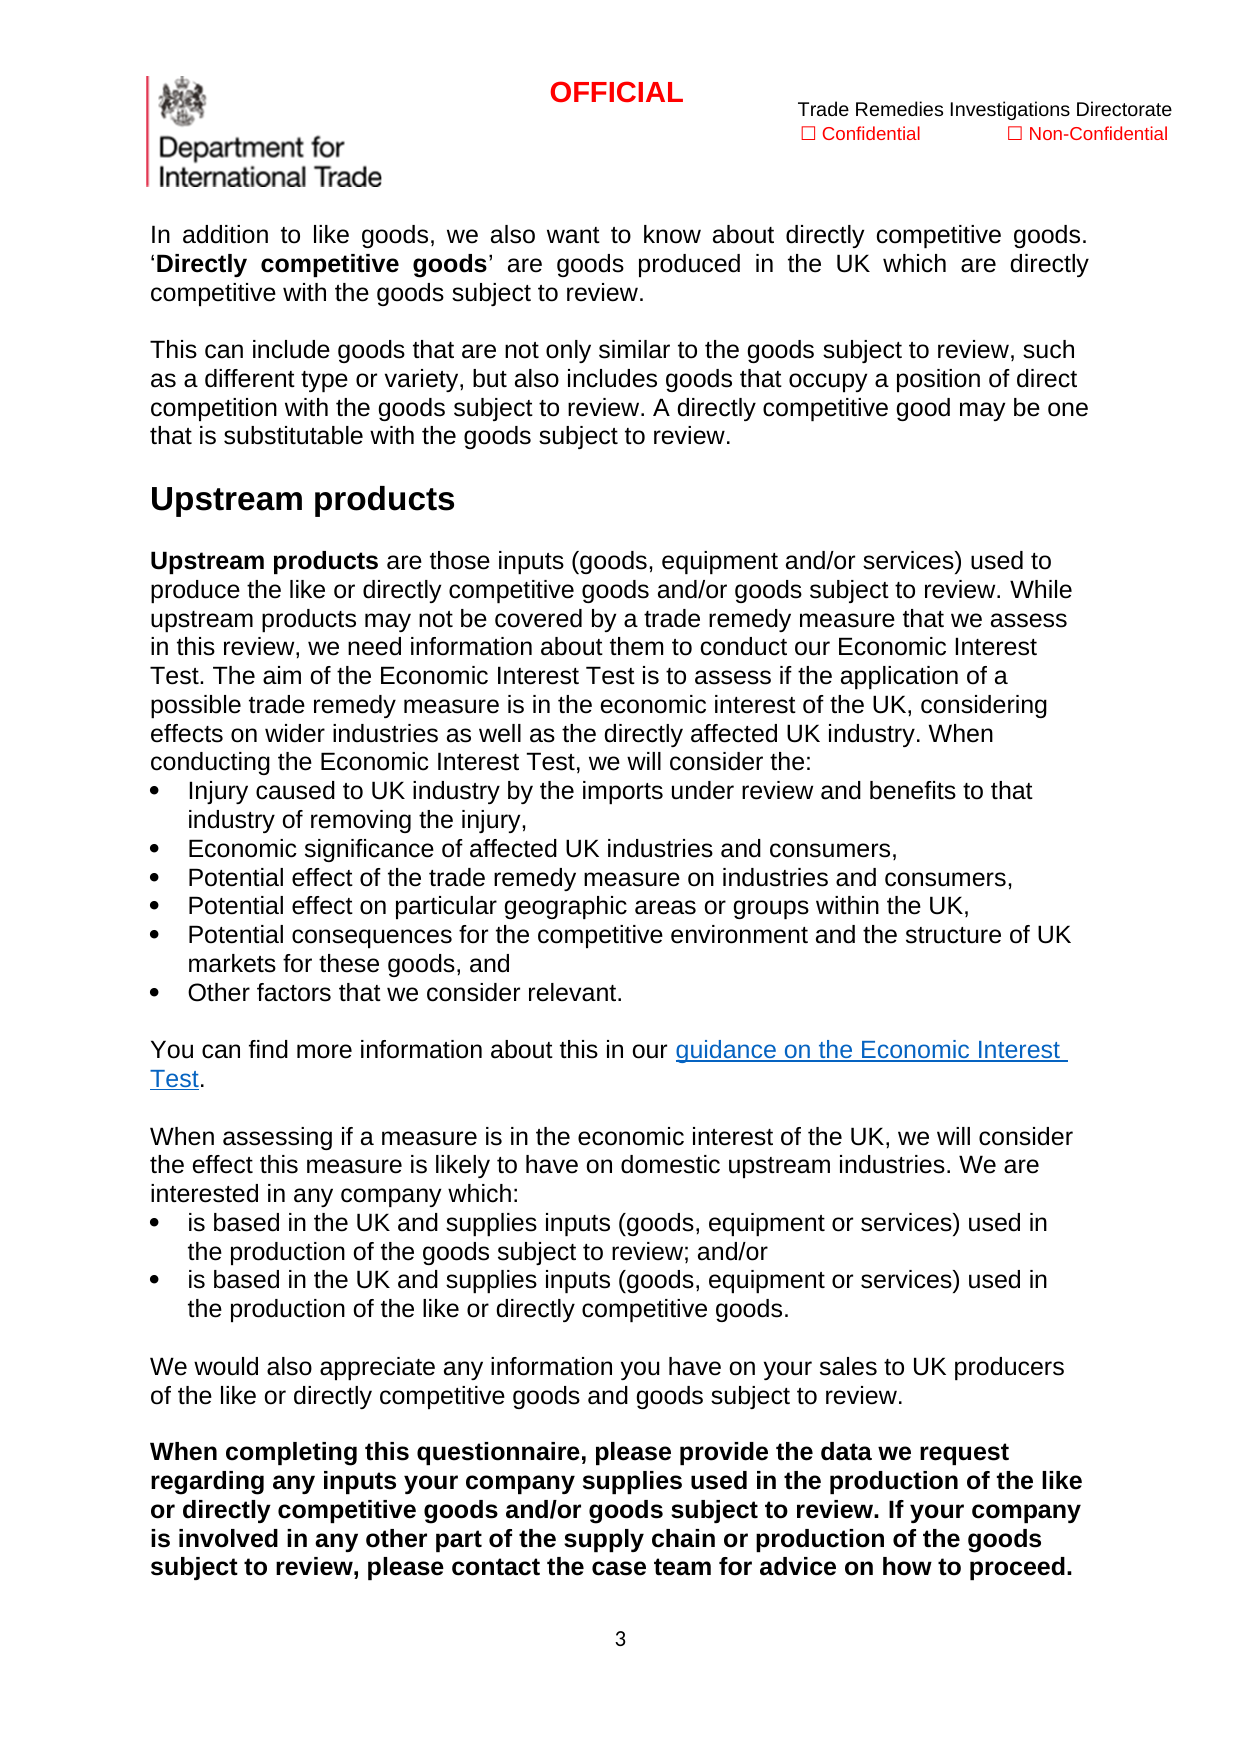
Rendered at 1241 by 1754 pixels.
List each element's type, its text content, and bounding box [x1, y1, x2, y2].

text When completing this questionnaire, please provide the data we request regarding any inputs your company supplies used in the production of the like or directly competitive goods and/or goods subject to review. If your company is involved in any other part of the supply chain or production of the goods subject to review, please contact the case team for advice on how to proceed. [150, 1437, 1090, 1581]
list Injury caused to UK industry by the imports under review and benefits to that industry of removing the injury, [150, 776, 1090, 834]
subtitle Upstream products [150, 479, 1090, 517]
list Potential consequences for the competitive environment and the structure of UK markets for these goods, and [150, 920, 1090, 978]
text When assessing if a measure is in the economic interest of the UK, we will consider the effect this measure is likely to have on domestic upstream industries. We are interested in any company which: [150, 1122, 1090, 1208]
text This can include goods that are not only similar to the goods subject to review, such as a different type or variety, but also includes goods that occupy a position of direct competition with the goods subject to review. A directly competitive good may be one that is substitutable with the goods subject to review. [150, 335, 1090, 450]
list is based in the UK and supplies inputs (goods, equipment or services) used in the production of the like or directly competitive goods. [150, 1266, 1090, 1323]
list is based in the UK and supplies inputs (goods, equipment or services) used in the production of the goods subject to review; and/or [150, 1208, 1090, 1266]
picture [146, 76, 382, 187]
list Potential effect of the trade remedy measure on industries and consumers, [150, 862, 1090, 891]
list Economic significance of affected UK industries and consumers, [150, 834, 1090, 862]
list Other factors that we consider relevant. [150, 978, 1090, 1007]
text Upstream products are those inputs (goods, equipment and/or services) used to produce the like or directly competitive goods and/or goods subject to review. While upstream products may not be covered by a trade remedy measure that we assess in this review, we need information about them to conduct our Economic Interest Test. The aim of the Economic Interest Test is to assess if the application of a possible trade remedy measure is in the economic interest of the UK, considering effects on wider industries as well as the directly affected UK industry. When conducting the Economic Interest Test, we will consider the: [150, 546, 1090, 776]
text In addition to like goods, we also want to know about directly competitive goods. ‘Directly competitive goods’ are goods produced in the UK which are directly competitive with the goods subject to review. [150, 220, 1090, 306]
list Potential effect on particular geographic areas or groups within the UK, [150, 891, 1090, 920]
text You can find more information about this in our guidance on the Economic Interest Test. [150, 1035, 1090, 1093]
text We would also appreciate any information you have on your sales to UK producers of the like or directly competitive goods and goods subject to review. [150, 1352, 1090, 1409]
